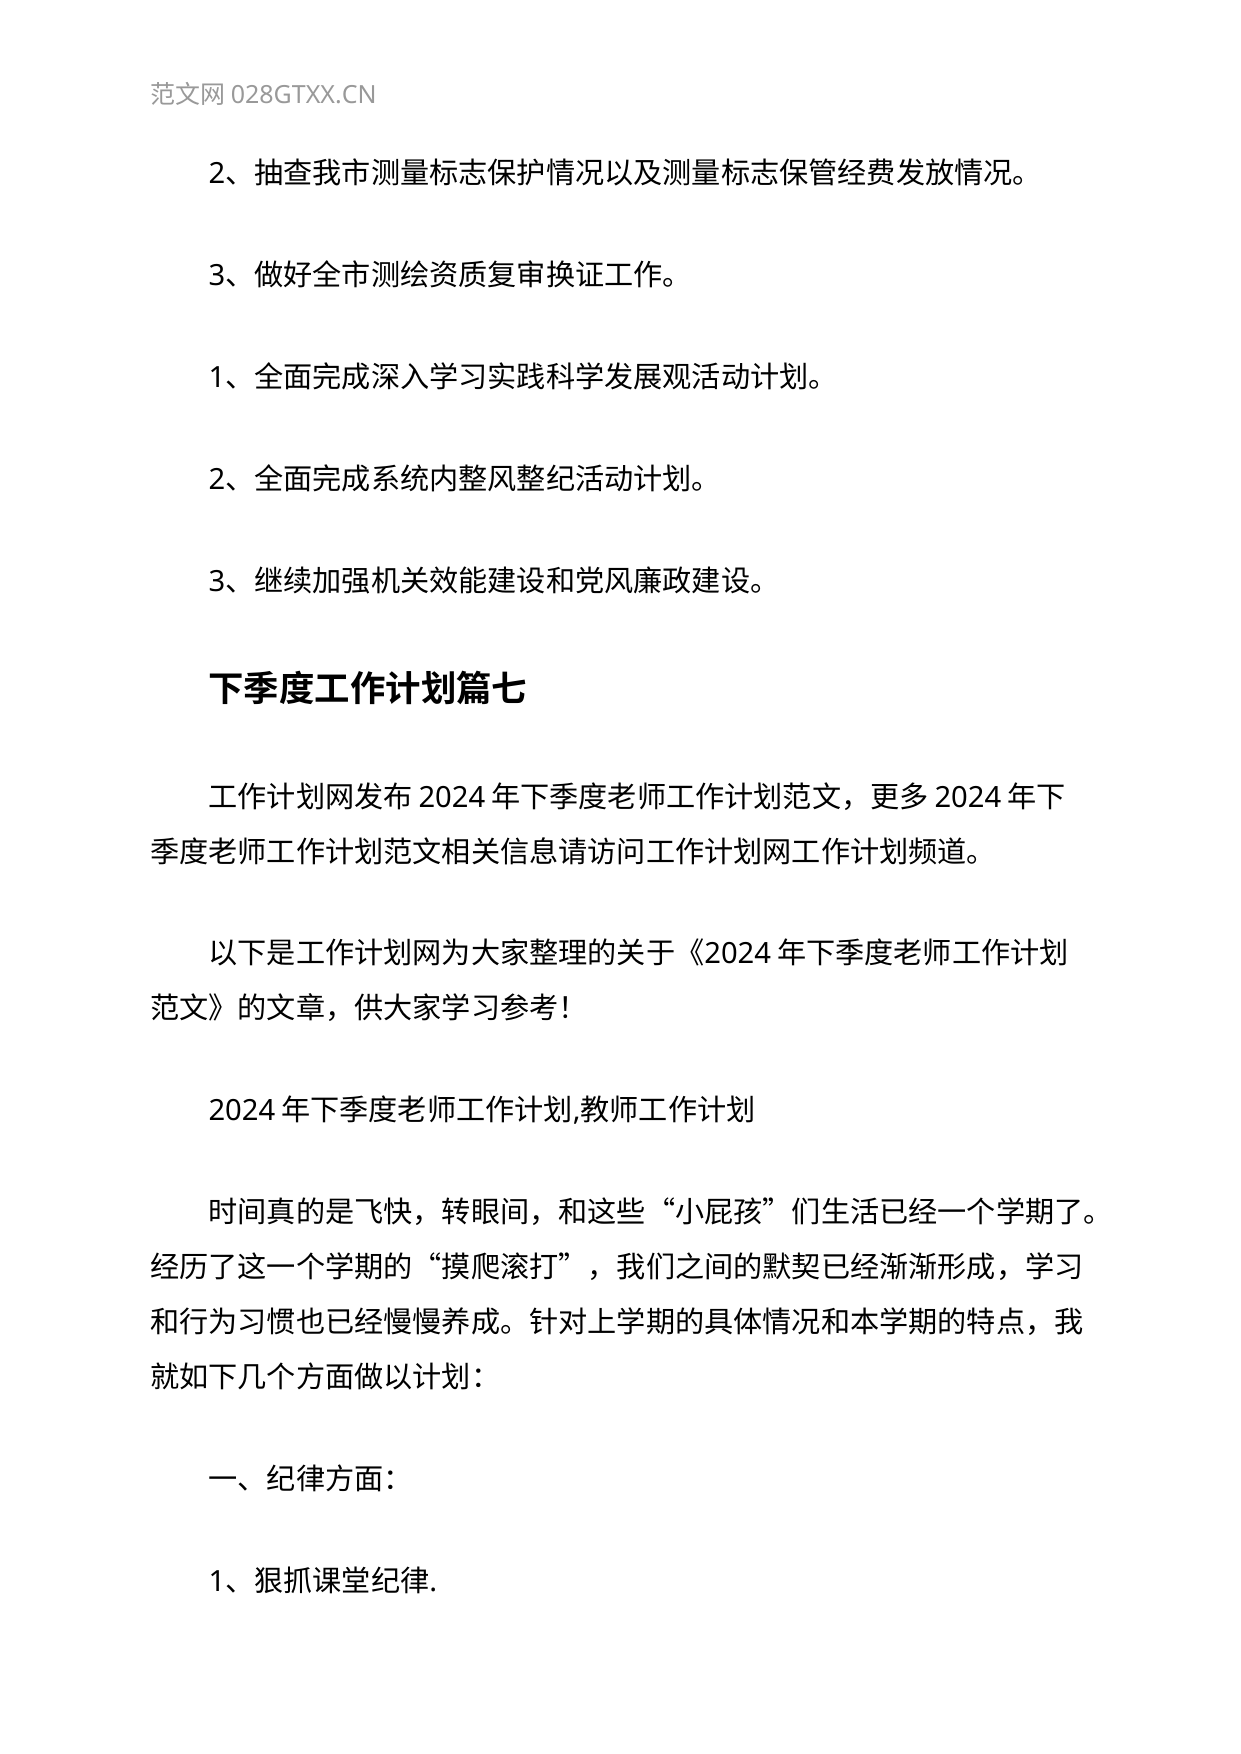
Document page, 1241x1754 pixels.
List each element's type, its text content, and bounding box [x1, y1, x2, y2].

text 1、全面完成深入学习实践科学发展观活动计划。 [150, 354, 1090, 396]
text 2、全面完成系统内整风整纪活动计划。 [150, 456, 1090, 498]
text 以下是工作计划网为大家整理的关于《2024年下季度老师工作计划范文》的文章，供大家学习参考！ [150, 930, 1090, 1027]
text 3、做好全市测绘资质复审换证工作。 [150, 252, 1090, 294]
text 时间真的是飞快，转眼间，和这些“小屁孩”们生活已经一个学期了。经历了这一个学期的“摸爬滚打”，我们之间的默契已经渐渐形成，学习和行为习惯也已经慢慢养成。针对上学期的具体情况和本学期的特点，我就如下几个方面做以计划： [150, 1189, 1090, 1396]
text 一、纪律方面： [150, 1455, 1090, 1498]
text 工作计划网发布2024年下季度老师工作计划范文，更多2024年下季度老师工作计划范文相关信息请访问工作计划网工作计划频道。 [150, 773, 1090, 871]
text 下季度工作计划篇七 [150, 660, 1090, 711]
text 2024年下季度老师工作计划,教师工作计划 [150, 1087, 1090, 1129]
text 2、抽查我市测量标志保护情况以及测量标志保管经费发放情况。 [150, 150, 1090, 192]
text 3、继续加强机关效能建设和党风廉政建设。 [150, 558, 1090, 600]
text 1、狠抓课堂纪律. [150, 1557, 1090, 1599]
